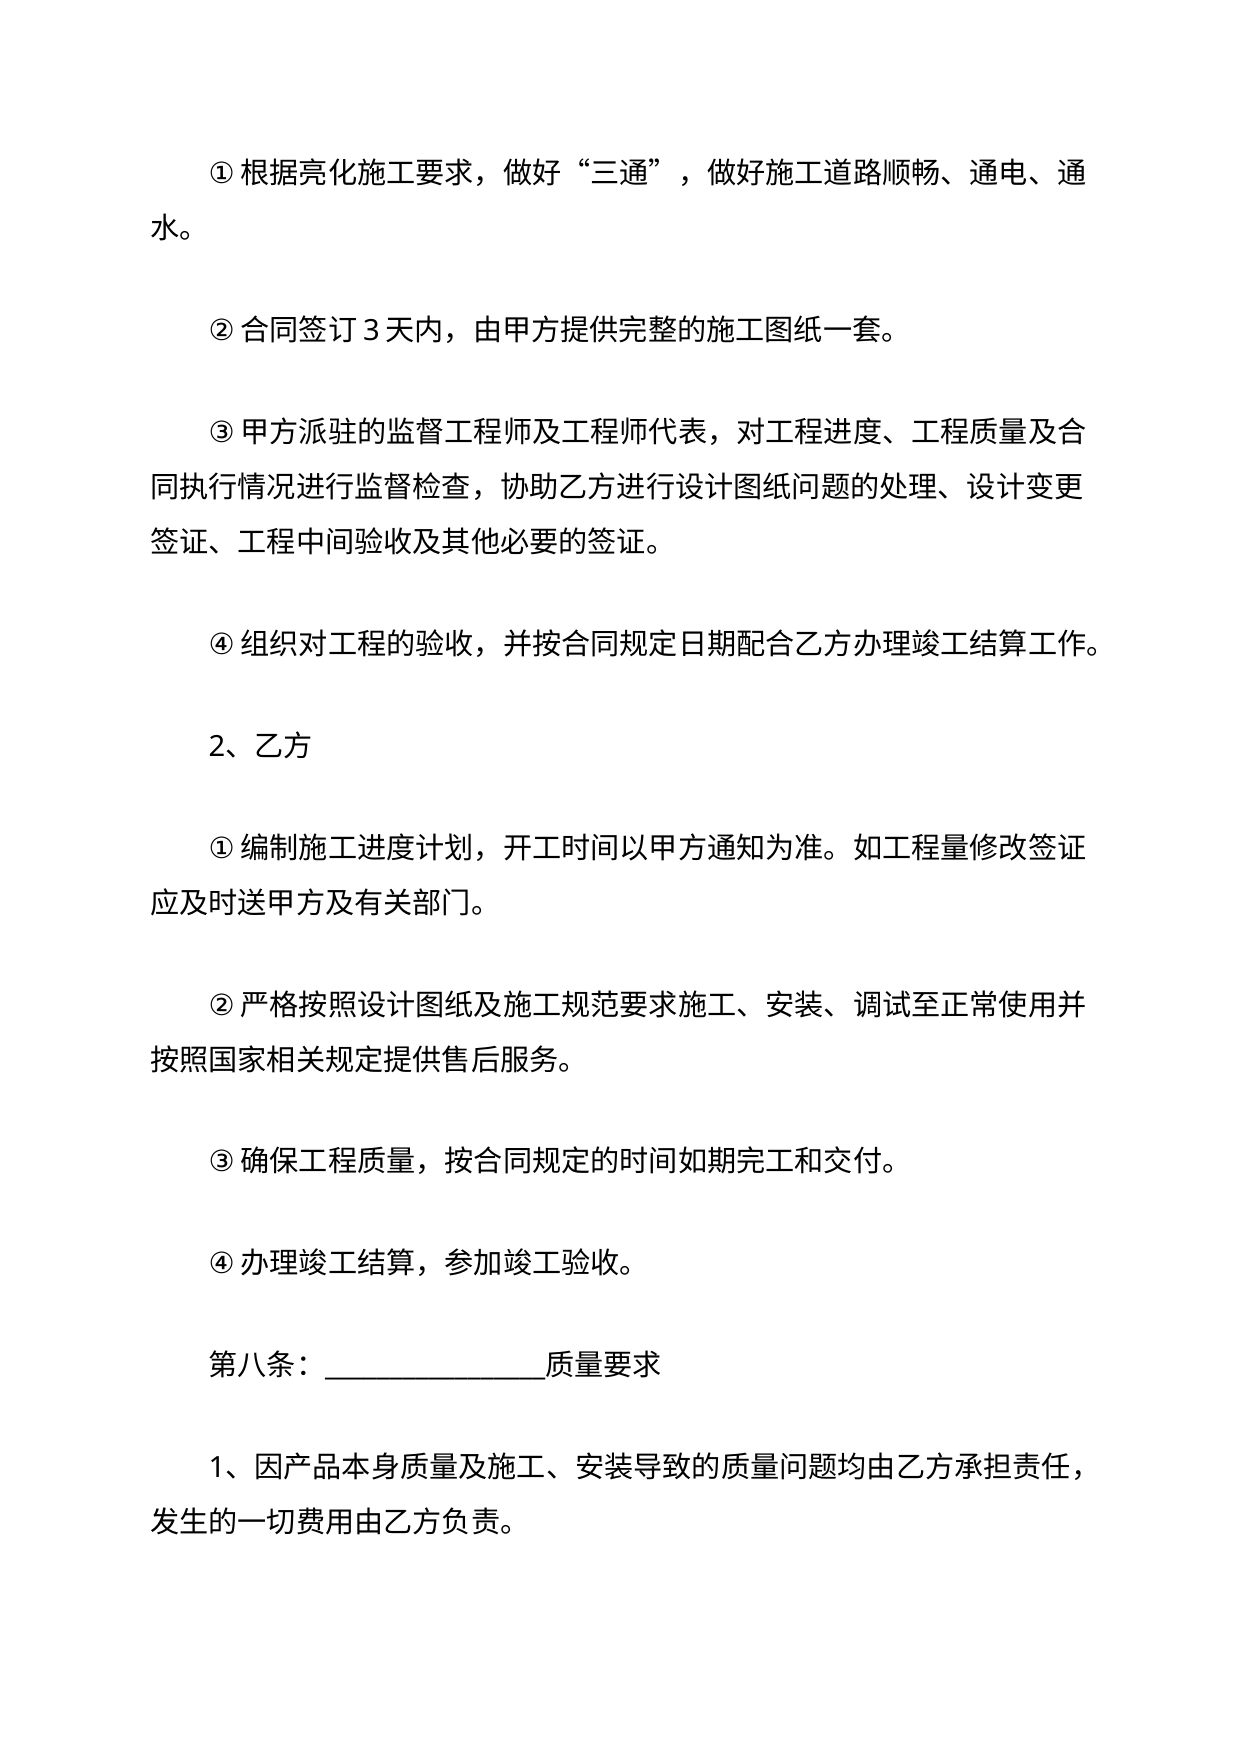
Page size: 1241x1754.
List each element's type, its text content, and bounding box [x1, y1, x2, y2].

text ③确保工程质量，按合同规定的时间如期完工和交付。 [150, 1138, 1090, 1180]
text ②合同签订3天内，由甲方提供完整的施工图纸一套。 [150, 307, 1090, 349]
text ④办理竣工结算，参加竣工验收。 [150, 1240, 1090, 1282]
text ②严格按照设计图纸及施工规范要求施工、安装、调试至正常使用并按照国家相关规定提供售后服务。 [150, 981, 1090, 1078]
text ④组织对工程的验收，并按合同规定日期配合乙方办理竣工结算工作。 [150, 620, 1090, 663]
text 第八条：_________________质量要求 [150, 1342, 1090, 1384]
text 1、因产品本身质量及施工、安装导致的质量问题均由乙方承担责任，发生的一切费用由乙方负责。 [150, 1444, 1090, 1541]
text ①根据亮化施工要求，做好“三通”，做好施工道路顺畅、通电、通水。 [150, 150, 1090, 247]
text ①编制施工进度计划，开工时间以甲方通知为准。如工程量修改签证应及时送甲方及有关部门。 [150, 824, 1090, 922]
text ③甲方派驻的监督工程师及工程师代表，对工程进度、工程质量及合同执行情况进行监督检查，协助乙方进行设计图纸问题的处理、设计变更签证、工程中间验收及其他必要的签证。 [150, 409, 1090, 561]
text 2、乙方 [150, 722, 1090, 765]
